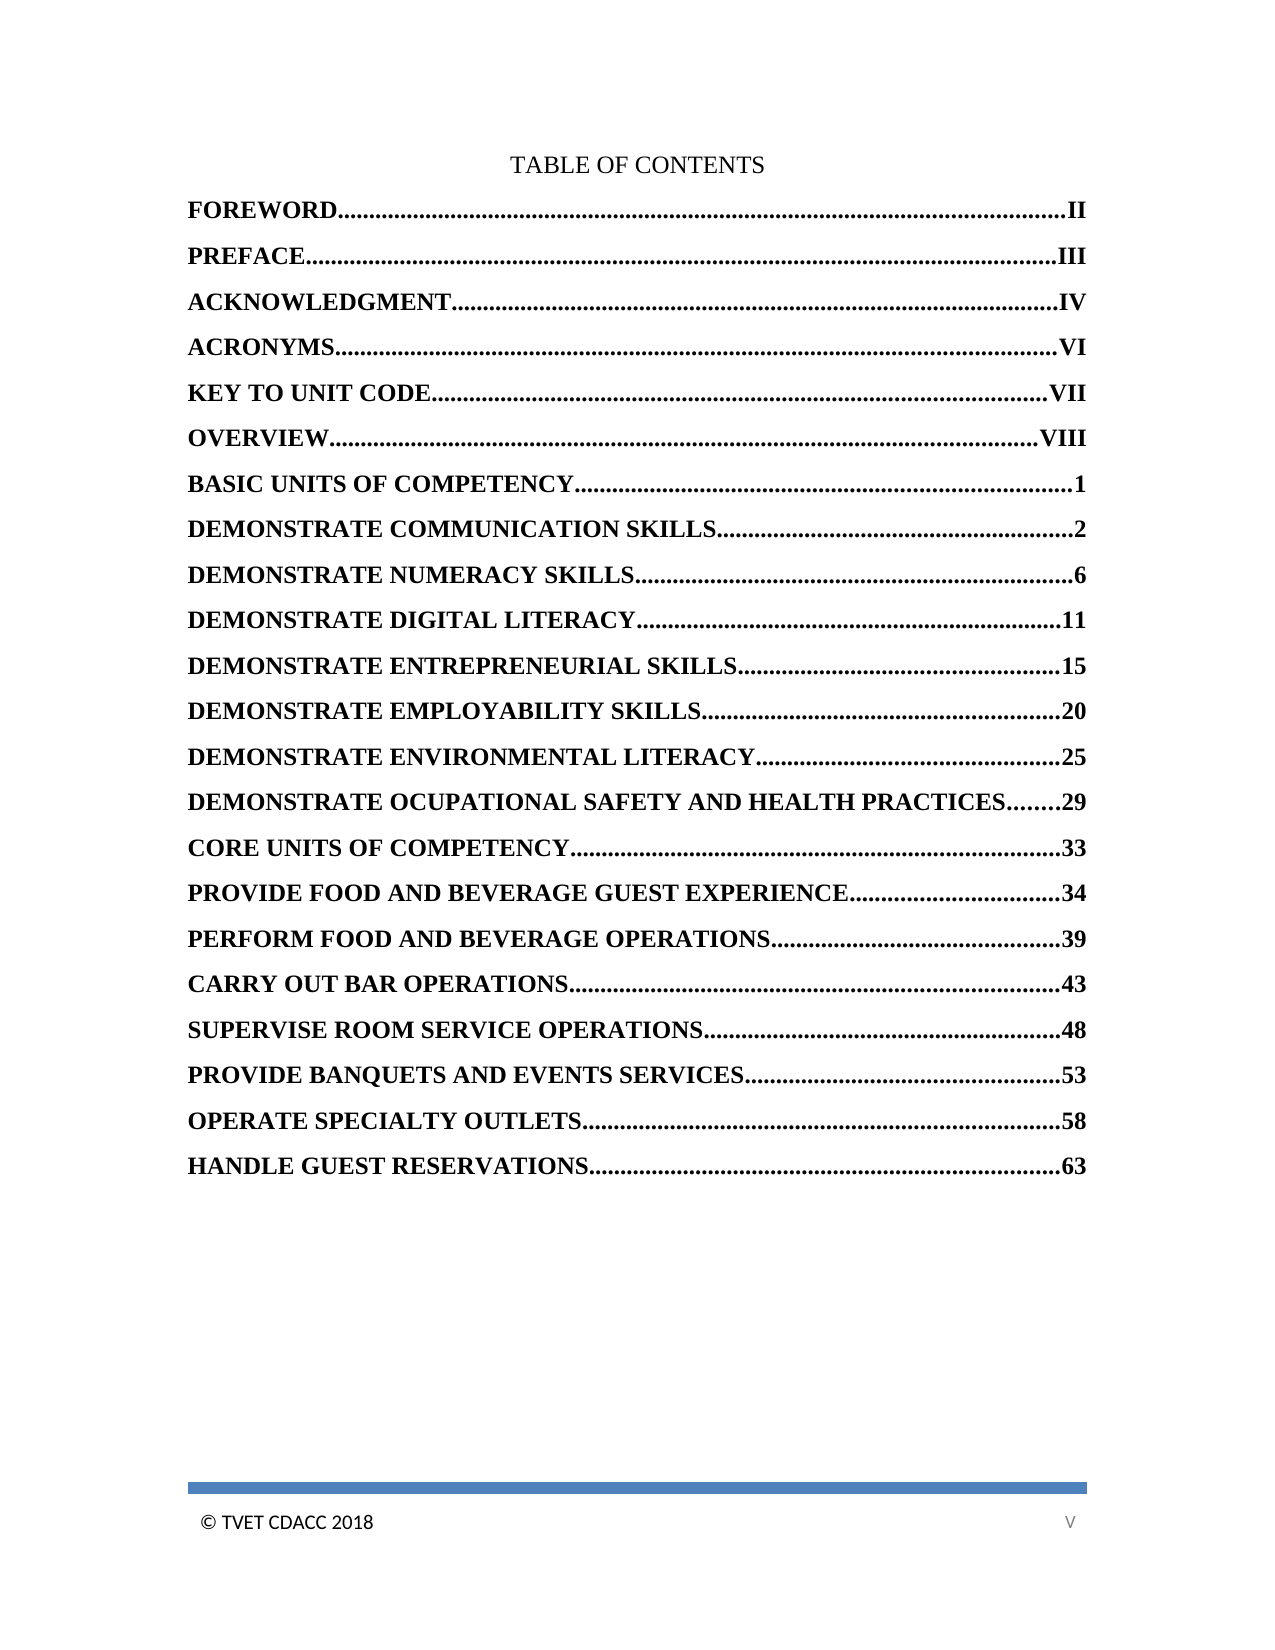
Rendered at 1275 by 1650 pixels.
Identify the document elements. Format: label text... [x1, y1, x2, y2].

text TABLE OF CONTENTS [187, 150, 1087, 179]
text DEMONSTRATE NUMERACY SKILLS 6 [187, 560, 1087, 588]
text PREFACE iii [187, 241, 1087, 270]
text SUPERVISE ROOM SERVICE OPERATIONS 48 [187, 1015, 1087, 1044]
text DEMONSTRATE OCUPATIONAL SAFETY AND HEALTH PRACTICES 29 [187, 787, 1087, 816]
text ACKNOWLEDGMENT iv [187, 287, 1087, 315]
text KEY TO UNIT CODE vii [187, 378, 1087, 406]
text DEMONSTRATE DIGITAL LITERACY 11 [187, 605, 1087, 634]
text DEMONSTRATE COMMUNICATION SKILLS 2 [187, 514, 1087, 543]
text PROVIDE FOOD AND BEVERAGE GUEST EXPERIENCE 34 [187, 878, 1087, 907]
text ACRONYMS vi [187, 332, 1087, 361]
text PROVIDE BANQUETS AND EVENTS SERVICES 53 [187, 1060, 1087, 1089]
text DEMONSTRATE ENVIRONMENTAL LITERACY 25 [187, 742, 1087, 771]
text OVERVIEW viii [187, 423, 1087, 452]
text CARRY OUT BAR OPERATIONS 43 [187, 969, 1087, 998]
text DEMONSTRATE ENTREPRENEURIAL SKILLS 15 [187, 651, 1087, 679]
text OPERATE SPECIALTY OUTLETS 58 [187, 1106, 1087, 1135]
text DEMONSTRATE EMPLOYABILITY SKILLS 20 [187, 696, 1087, 725]
text FOREWORD ii [187, 196, 1087, 224]
text BASIC UNITS OF COMPETENCY 1 [187, 469, 1087, 497]
text HANDLE GUEST RESERVATIONS 63 [187, 1151, 1087, 1180]
text CORE UNITS OF COMPETENCY 33 [187, 833, 1087, 862]
text PERFORM FOOD AND BEVERAGE OPERATIONS 39 [187, 924, 1087, 953]
